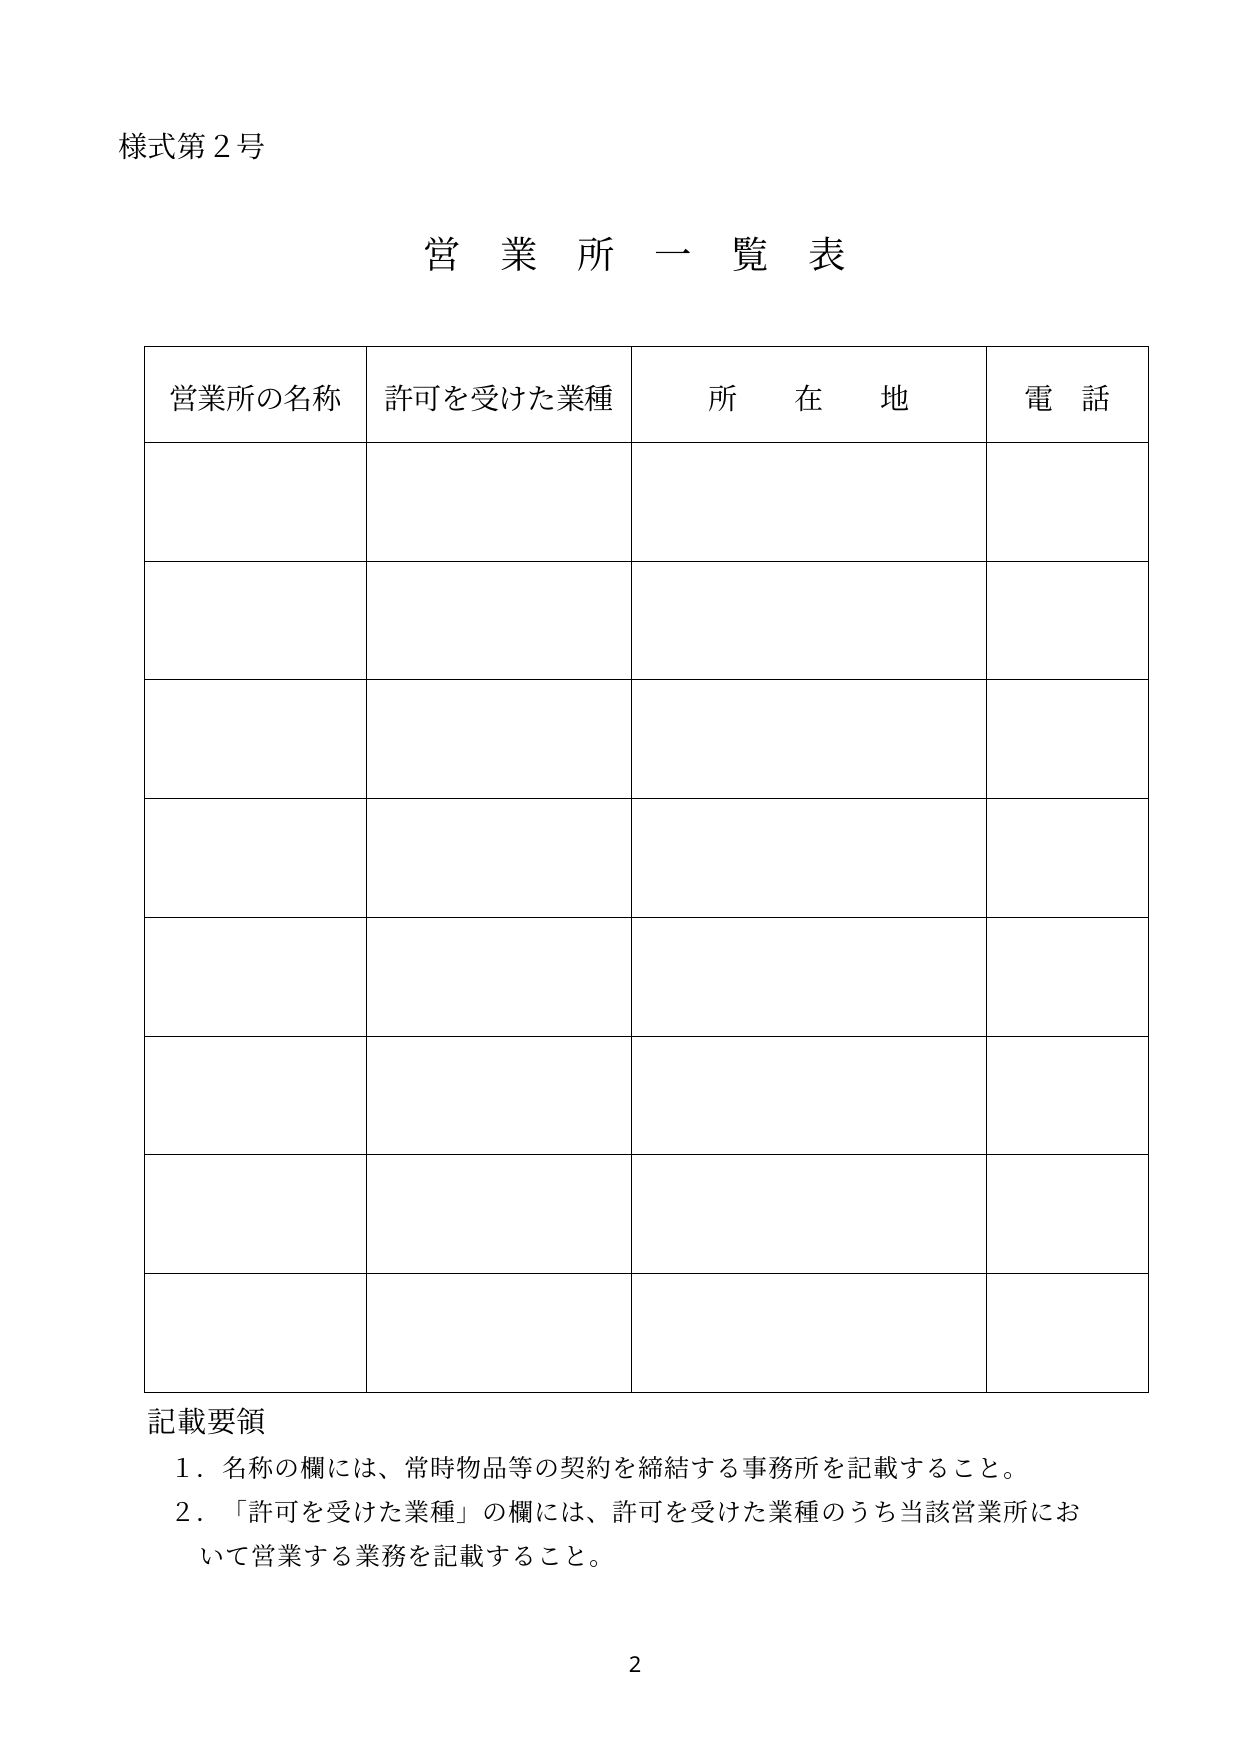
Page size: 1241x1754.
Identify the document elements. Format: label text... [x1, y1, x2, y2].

table_cell [367, 680, 631, 798]
table_cell [632, 918, 986, 1036]
table_cell [367, 1155, 631, 1273]
table_cell [632, 1274, 986, 1392]
table_cell [145, 680, 366, 798]
table_cell [632, 799, 986, 917]
table_header 所 在 地 [632, 347, 986, 442]
table_cell [632, 1155, 986, 1273]
table_cell [145, 918, 366, 1036]
table_header 電 話 [987, 347, 1148, 442]
table_cell [145, 562, 366, 679]
table_header 許可を受けた業種 [367, 347, 631, 442]
table_cell [367, 1274, 631, 1392]
table_cell [987, 918, 1148, 1036]
text 様式第２号 [118, 118, 1152, 168]
table_cell [987, 799, 1148, 917]
table_cell [632, 1037, 986, 1154]
table_cell [145, 1155, 366, 1273]
table_cell [987, 443, 1148, 561]
table_cell [987, 680, 1148, 798]
table_cell [367, 1037, 631, 1154]
text ２．「許可を受けた業種」の欄には、許可を受けた業種のうち当該営業所にお いて営業する業務を記載すること。 [118, 1486, 1152, 1574]
table_header 営業所の名称 [145, 347, 366, 442]
table_cell [632, 562, 986, 679]
table_cell [145, 443, 366, 561]
table_cell [145, 1037, 366, 1154]
table_cell [987, 1274, 1148, 1392]
table_cell [987, 562, 1148, 679]
text 記載要領 [118, 1393, 1152, 1442]
table_cell [367, 443, 631, 561]
table_cell [987, 1155, 1148, 1273]
table_cell [367, 562, 631, 679]
table_cell [367, 799, 631, 917]
table_cell [987, 1037, 1148, 1154]
table_cell [632, 443, 986, 561]
text 営 業 所 一 覧 表 [118, 217, 1152, 281]
table_cell [145, 799, 366, 917]
table_cell [367, 918, 631, 1036]
text １．名称の欄には、常時物品等の契約を締結する事務所を記載すること。 [118, 1442, 1152, 1486]
table_cell [145, 1274, 366, 1392]
table_cell [632, 680, 986, 798]
